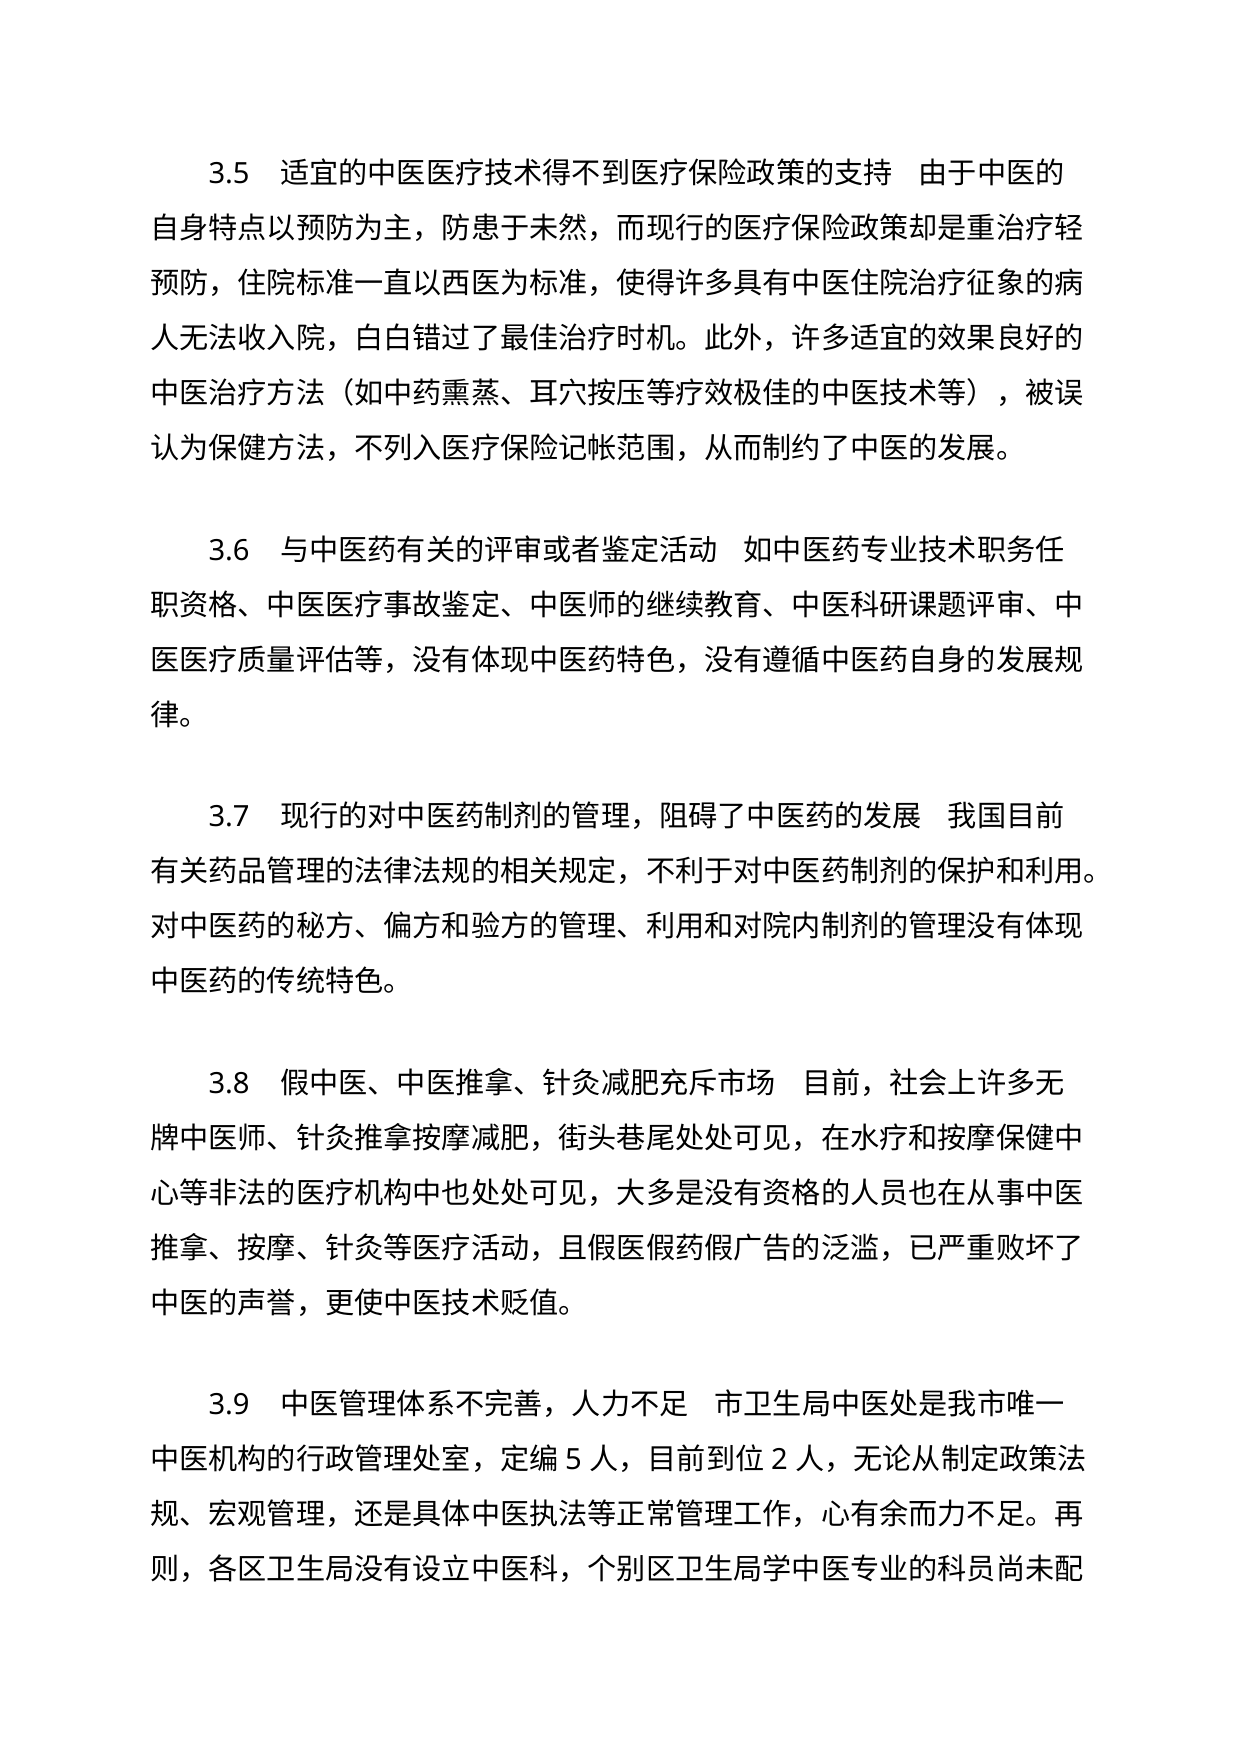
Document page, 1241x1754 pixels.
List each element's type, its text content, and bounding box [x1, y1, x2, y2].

text 3.8 假中医、中医推拿、针灸减肥充斥市场 目前，社会上许多无牌中医师、针灸推拿按摩减肥，街头巷尾处处可见，在水疗和按摩保健中心等非法的医疗机构中也处处可见，大多是没有资格的人员也在从事中医推拿、按摩、针灸等医疗活动，且假医假药假广告的泛滥，已严重败坏了中医的声誉，更使中医技术贬值。 [150, 1059, 1090, 1321]
text 3.5 适宜的中医医疗技术得不到医疗保险政策的支持 由于中医的自身特点以预防为主，防患于未然，而现行的医疗保险政策却是重治疗轻预防，住院标准一直以西医为标准，使得许多具有中医住院治疗征象的病人无法收入院，白白错过了最佳治疗时机。此外，许多适宜的效果良好的中医治疗方法（如中药熏蒸、耳穴按压等疗效极佳的中医技术等），被误认为保健方法，不列入医疗保险记帐范围，从而制约了中医的发展。 [150, 150, 1090, 467]
text 3.7 现行的对中医药制剂的管理，阻碍了中医药的发展 我国目前有关药品管理的法律法规的相关规定，不利于对中医药制剂的保护和利用。对中医药的秘方、偏方和验方的管理、利用和对院内制剂的管理没有体现中医药的传统特色。 [150, 793, 1090, 1000]
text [150, 1381, 1090, 1588]
text 3.6 与中医药有关的评审或者鉴定活动 如中医药专业技术职务任职资格、中医医疗事故鉴定、中医师的继续教育、中医科研课题评审、中医医疗质量评估等，没有体现中医药特色，没有遵循中医药自身的发展规律。 [150, 526, 1090, 733]
